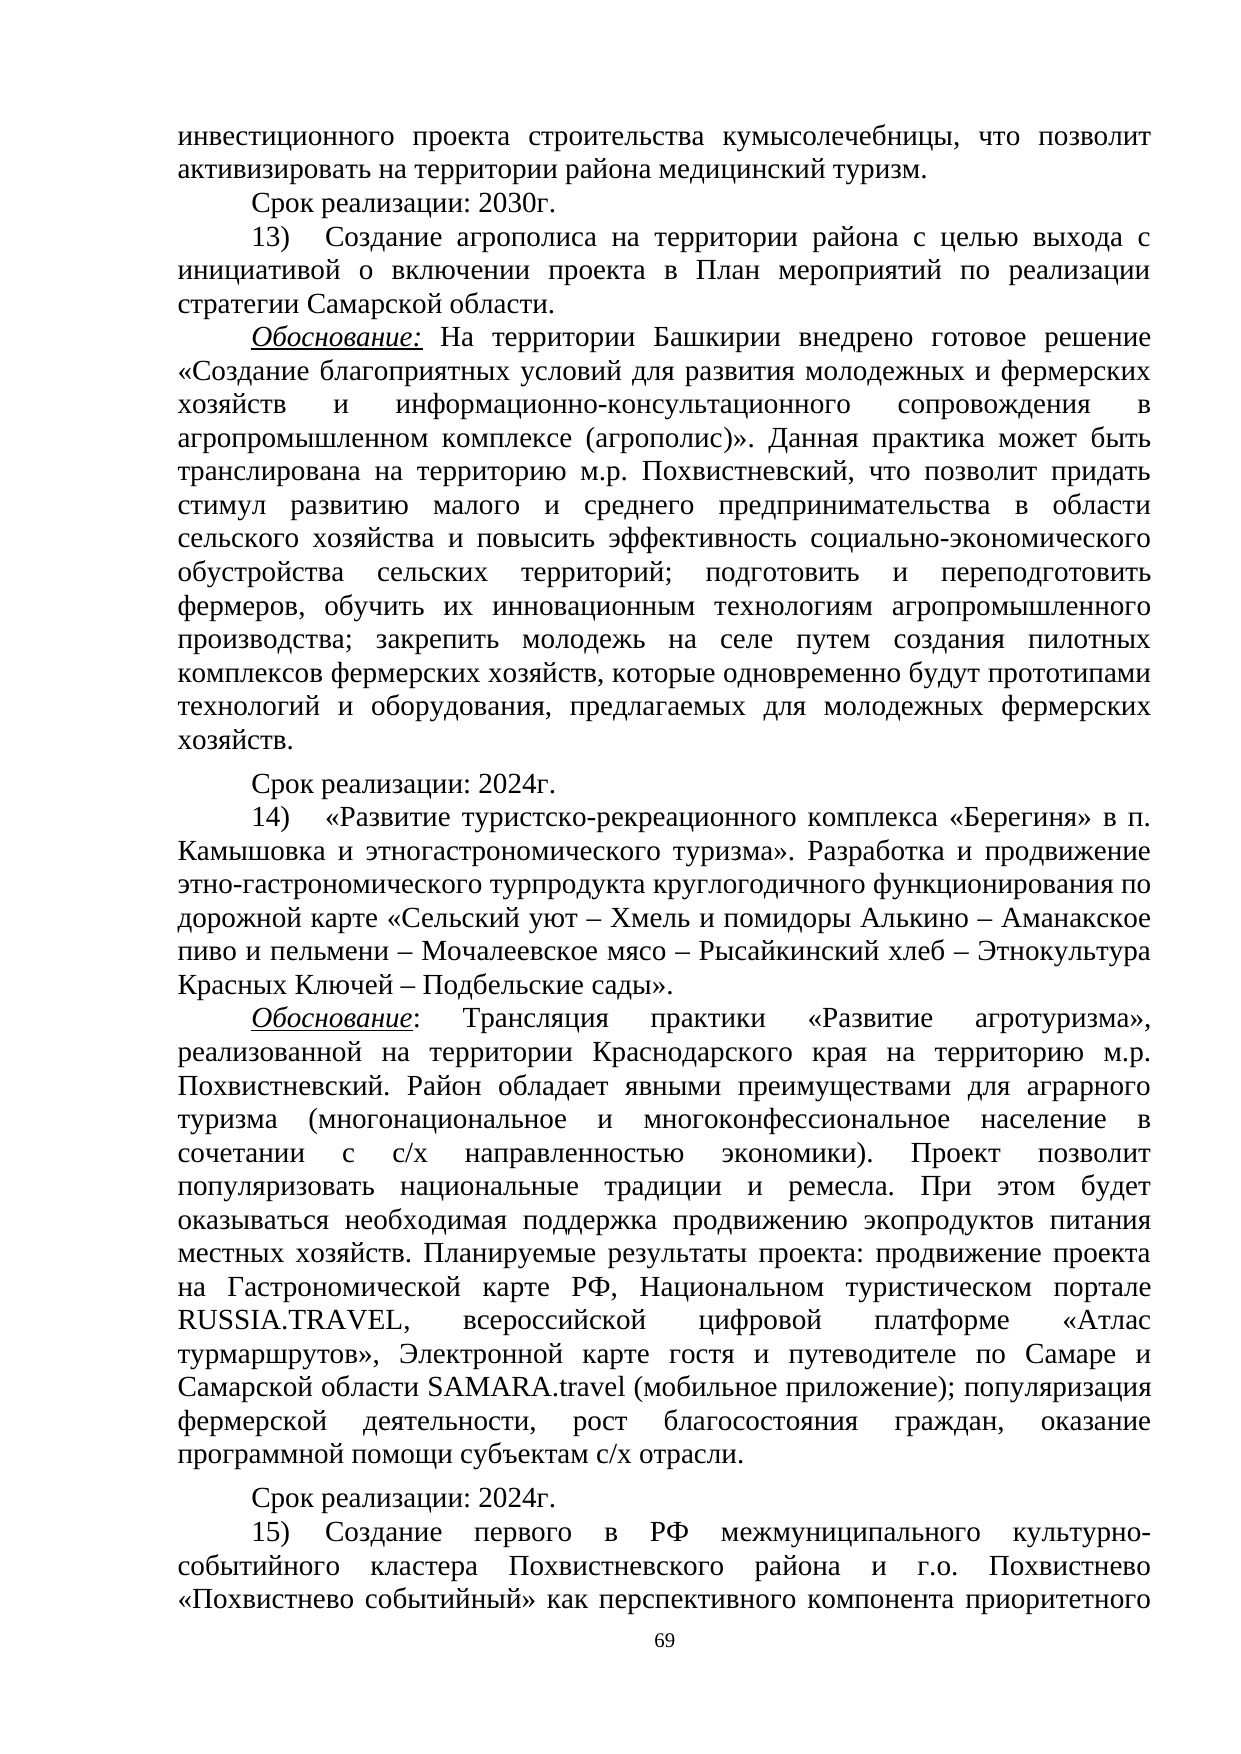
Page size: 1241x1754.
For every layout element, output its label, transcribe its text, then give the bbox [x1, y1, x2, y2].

text Срок реализации: 2030г. [177, 185, 1152, 219]
list Создание агрополиса на территории района с целью выхода с инициативой о включении проекта в План мероприятий по реализации стратегии Самарской области. [177, 219, 1152, 319]
text Срок реализации: 2024г. [177, 766, 1152, 799]
text Обоснование: Трансляция практики «Развитие агротуризма», реализованной на территории Краснодарского края на территорию м.р. Похвистневский. Район обладает явными преимуществами для аграрного туризма (многонациональное и многоконфессиональное население в сочетании с с/х направленностью экономики). Проект позволит популяризовать национальные традиции и ремесла. При этом будет оказываться необходимая поддержка продвижению экопродуктов питания местных хозяйств. Планируемые результаты проекта: продвижение проекта на Гастрономической карте РФ, Национальном туристическом портале RUSSIA.TRAVEL, всероссийской цифровой платформе «Атлас турмаршрутов», Электронной карте гостя и путеводителе по Самаре и Самарской области SAMARA.travel (мобильное приложение); популяризация фермерской деятельности, рост благосостояния граждан, оказание программной помощи субъектам с/х отрасли. [177, 1001, 1152, 1470]
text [177, 118, 1152, 185]
list «Развитие туристско-рекреационного комплекса «Берегиня» в п. Камышовка и этногастрономического туризма». Разработка и продвижение этно-гастрономического турпродукта круглогодичного функционирования по дорожной карте «Сельский уют – Хмель и помидоры Алькино – Аманакское пиво и пельмени – Мочалеевское мясо – Рысайкинский хлеб – Этнокультура Красных Ключей – Подбельские сады». [177, 799, 1152, 1001]
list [177, 1514, 1152, 1615]
text Срок реализации: 2024г. [177, 1481, 1152, 1514]
text Обоснование: На территории Башкирии внедрено готовое решение «Создание благоприятных условий для развития молодежных и фермерских хозяйств и информационно-консультационного сопровождения в агропромышленном комплексе (агрополис)». Данная практика может быть транслирована на территорию м.р. Похвистневский, что позволит придать стимул развитию малого и среднего предпринимательства в области сельского хозяйства и повысить эффективность социально-экономического обустройства сельских территорий; подготовить и переподготовить фермеров, обучить их инновационным технологиям агропромышленного производства; закрепить молодежь на селе путем создания пилотных комплексов фермерских хозяйств, которые одновременно будут прототипами технологий и оборудования, предлагаемых для молодежных фермерских хозяйств. [177, 319, 1152, 755]
